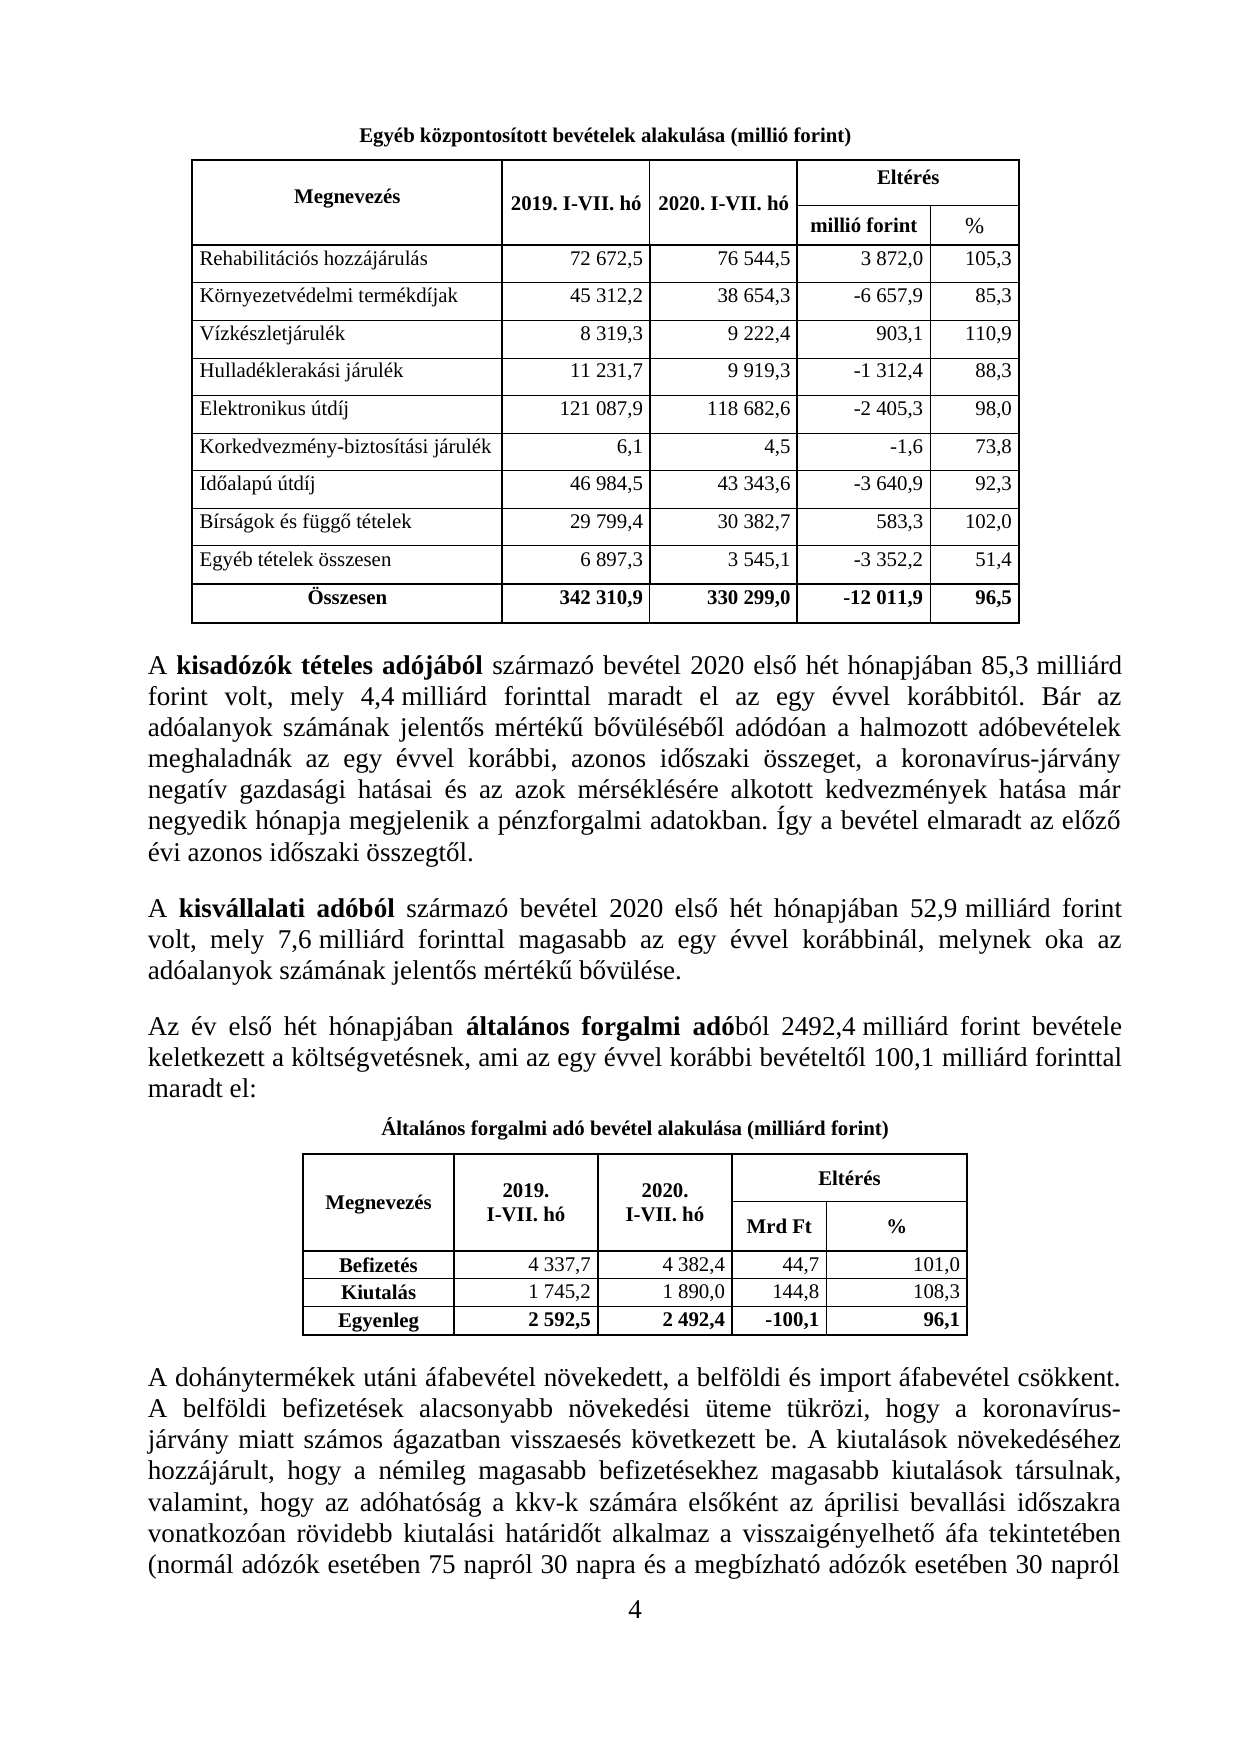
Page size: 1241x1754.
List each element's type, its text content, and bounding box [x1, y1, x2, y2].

table_cell 98,0 [931, 396, 1018, 433]
table_cell % [931, 206, 1018, 243]
table_cell 29 799,4 [503, 509, 649, 545]
table_cell 88,3 [931, 359, 1018, 395]
table_cell 9 919,3 [651, 359, 796, 395]
table_cell 4 382,4 [599, 1252, 731, 1278]
table_cell Időalapú útdíj [193, 471, 501, 508]
table_cell 38 654,3 [651, 283, 796, 320]
text A kisvállalati adóból származó bevétel 2020 első hét hónapjában 52,9 milliárd forint volt, mely 7,6 milliárd forinttal magasabb az egy évvel korábbinál, melynek oka az adóalanyok számának jelentős mértékű bővülése. [148, 892, 1122, 985]
table_cell 6 897,3 [503, 546, 649, 583]
table_cell Vízkészletjárulék [193, 321, 501, 357]
table_cell Összesen [193, 585, 501, 622]
table_cell 11 231,7 [503, 359, 649, 395]
table_cell Megnevezés [193, 161, 501, 243]
table_cell -3 352,2 [798, 546, 930, 583]
table_cell 2 592,5 [455, 1307, 597, 1334]
table_cell 144,8 [733, 1279, 826, 1306]
table_cell 903,1 [798, 321, 930, 357]
table_cell 92,3 [931, 471, 1018, 508]
table_cell 8 319,3 [503, 321, 649, 357]
table_cell 101,0 [827, 1252, 966, 1278]
table_cell Befizetés [304, 1252, 453, 1278]
table_cell Megnevezés [304, 1155, 453, 1249]
table_cell 72 672,5 [503, 246, 649, 282]
table_cell Környezetvédelmi termékdíjak [193, 283, 501, 320]
table_cell Korkedvezmény-biztosítási járulék [193, 434, 501, 470]
table_cell % [827, 1202, 966, 1249]
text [148, 1361, 1122, 1579]
table_cell 1 890,0 [599, 1279, 731, 1306]
table_cell 2019. I-VII. hó [503, 161, 649, 243]
table_cell -2 405,3 [798, 396, 930, 433]
table_cell Eltérés [798, 161, 1018, 205]
table_cell 330 299,0 [650, 585, 796, 622]
table_cell 4 337,7 [455, 1252, 597, 1278]
table_cell Kiutalás [304, 1279, 453, 1306]
table_cell 108,3 [827, 1279, 966, 1306]
table_cell 76 544,5 [651, 246, 796, 282]
table_cell 105,3 [931, 246, 1018, 282]
table_cell 4,5 [651, 434, 796, 470]
text A kisadózók tételes adójából származó bevétel 2020 első hét hónapjában 85,3 milliárd forint volt, mely 4,4 milliárd forinttal maradt el az egy évvel korábbitól. Bár az adóalanyok számának jelentős mértékű bővüléséből adódóan a halmozott adóbevételek meghaladnák az egy évvel korábbi, azonos időszaki összeget, a koronavírus-járvány negatív gazdasági hatásai és az azok mérséklésére alkotott kedvezmények hatása már negyedik hónapja megjelenik a pénzforgalmi adatokban. Így a bevétel elmaradt az előző évi azonos időszaki összegtől. [148, 649, 1122, 867]
table_cell -100,1 [733, 1307, 826, 1334]
table_cell Bírságok és függő tételek [193, 509, 501, 545]
table_cell Elektronikus útdíj [193, 396, 501, 433]
table_cell 1 745,2 [455, 1279, 597, 1306]
table_cell 110,9 [931, 321, 1018, 357]
table_cell 9 222,4 [651, 321, 796, 357]
table_cell millió forint [798, 206, 930, 243]
table_header Egyéb központosított bevételek alakulása (millió forint) [192, 118, 1019, 159]
table_cell 6,1 [503, 434, 649, 470]
table_cell 3 872,0 [798, 246, 930, 282]
table_cell 583,3 [798, 509, 930, 545]
table_cell Eltérés [733, 1155, 966, 1201]
table_cell 2020. I-VII. hó [650, 161, 796, 243]
table_cell 2 492,4 [599, 1307, 731, 1334]
table_cell 85,3 [931, 283, 1018, 320]
text Az év első hét hónapjában általános forgalmi adóból 2492,4 milliárd forint bevétele keletkezett a költségvetésnek, ami az egy évvel korábbi bevételtől 100,1 milliárd forinttal maradt el: [148, 1010, 1122, 1104]
table_cell Mrd Ft [733, 1202, 826, 1249]
table_cell 342 310,9 [503, 585, 649, 622]
table_cell 30 382,7 [651, 509, 796, 545]
table_cell 45 312,2 [503, 283, 649, 320]
table_cell 2020. I-VII. hó [599, 1155, 731, 1249]
table_cell Rehabilitációs hozzájárulás [193, 246, 501, 282]
table_cell 46 984,5 [503, 471, 649, 508]
table_cell 102,0 [931, 509, 1018, 545]
table_cell Egyéb tételek összesen [193, 546, 501, 583]
table_cell 51,4 [931, 546, 1018, 583]
table_cell -12 011,9 [798, 585, 930, 622]
table_cell 44,7 [733, 1252, 826, 1278]
table_cell -1,6 [798, 434, 930, 470]
table_cell 96,1 [827, 1307, 966, 1334]
table_cell Hulladéklerakási járulék [193, 359, 501, 395]
table_cell 118 682,6 [651, 396, 796, 433]
table_cell 2019. I-VII. hó [455, 1155, 597, 1249]
table_cell 43 343,6 [651, 471, 796, 508]
table_cell -3 640,9 [798, 471, 930, 508]
table_cell 73,8 [931, 434, 1018, 470]
table_cell -6 657,9 [798, 283, 930, 320]
table_cell 96,5 [931, 585, 1018, 622]
table_cell -1 312,4 [798, 359, 930, 395]
table_cell Egyenleg [304, 1307, 453, 1334]
table_cell 121 087,9 [503, 396, 649, 433]
table_header Általános forgalmi adó bevétel alakulása (milliárd forint) [303, 1116, 967, 1153]
table_cell 3 545,1 [651, 546, 796, 583]
